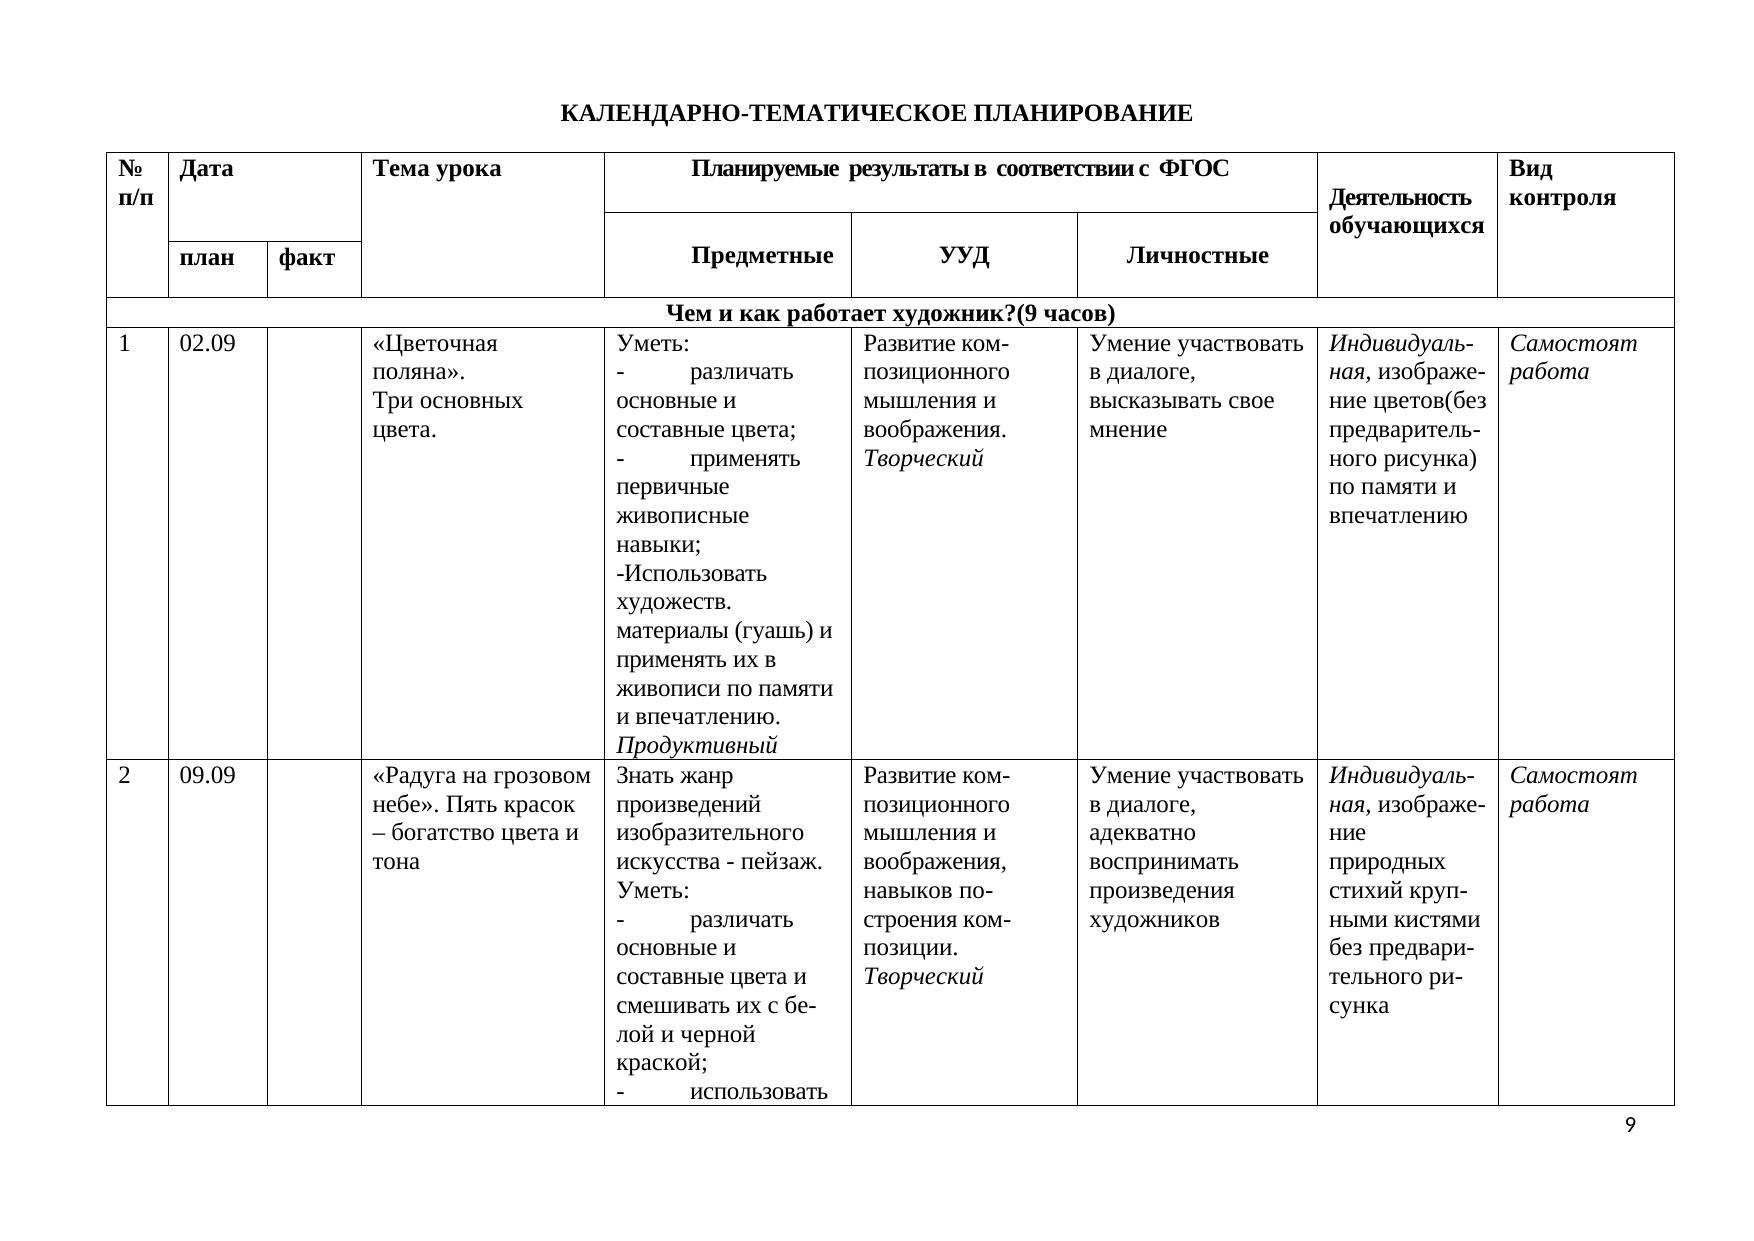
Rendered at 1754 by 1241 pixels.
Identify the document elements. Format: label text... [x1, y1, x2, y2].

table_cell Развитие композиционного мышления и воображения. Творческий [852, 328, 1077, 759]
table_cell факт [268, 242, 361, 297]
table_cell 02.09 [169, 328, 267, 759]
table_header Деятельность обучающихся [1318, 153, 1497, 297]
table_header [605, 153, 680, 212]
table_cell план [169, 242, 267, 297]
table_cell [605, 760, 851, 1105]
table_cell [852, 760, 1077, 1105]
table_cell Уметь: - различать основные и составные цвета; - применять первичные живописные навыки; -Использовать художеств. материалы (гуашь) и применять их в живописи по памяти и впечатлению. Продуктивный [605, 328, 851, 759]
table_header № п/п [107, 153, 168, 297]
table_header Вид контроля [1498, 153, 1674, 297]
table_cell «Цветочная поляна». Три основных цвета. [362, 328, 604, 759]
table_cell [362, 760, 604, 1105]
table_cell [268, 328, 361, 759]
table_header Тема урока [362, 153, 604, 297]
table_cell [605, 213, 680, 297]
table_cell Чем и как работает художник?(9 часов) [107, 298, 1674, 327]
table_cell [1318, 760, 1498, 1105]
table_cell Предметные [680, 213, 851, 297]
table_cell Умение участвовать в диалоге, высказывать свое мнение [1078, 328, 1317, 759]
table_cell Индивидуальная, изображение цветов(без предварительного рисунка) по памяти и впечатлению [1318, 328, 1498, 759]
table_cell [1078, 760, 1317, 1105]
text КАЛЕНДАРНО-ТЕМАТИЧЕСКОЕ ПЛАНИРОВАНИЕ [118, 98, 1636, 127]
table_cell Самостоят работа [1499, 760, 1674, 1105]
table_header Дата [169, 153, 361, 241]
table_cell 09.09 [169, 760, 267, 1105]
table_cell 2 [107, 760, 168, 1105]
table_cell Личностные [1078, 213, 1317, 297]
table_cell Самостоят работа [1499, 328, 1674, 759]
table_cell УУД [852, 213, 1077, 297]
table_header Планируемые результаты в соответствии с ФГОС [680, 153, 1317, 212]
table_cell 1 [107, 328, 168, 759]
table_cell [268, 760, 361, 1105]
